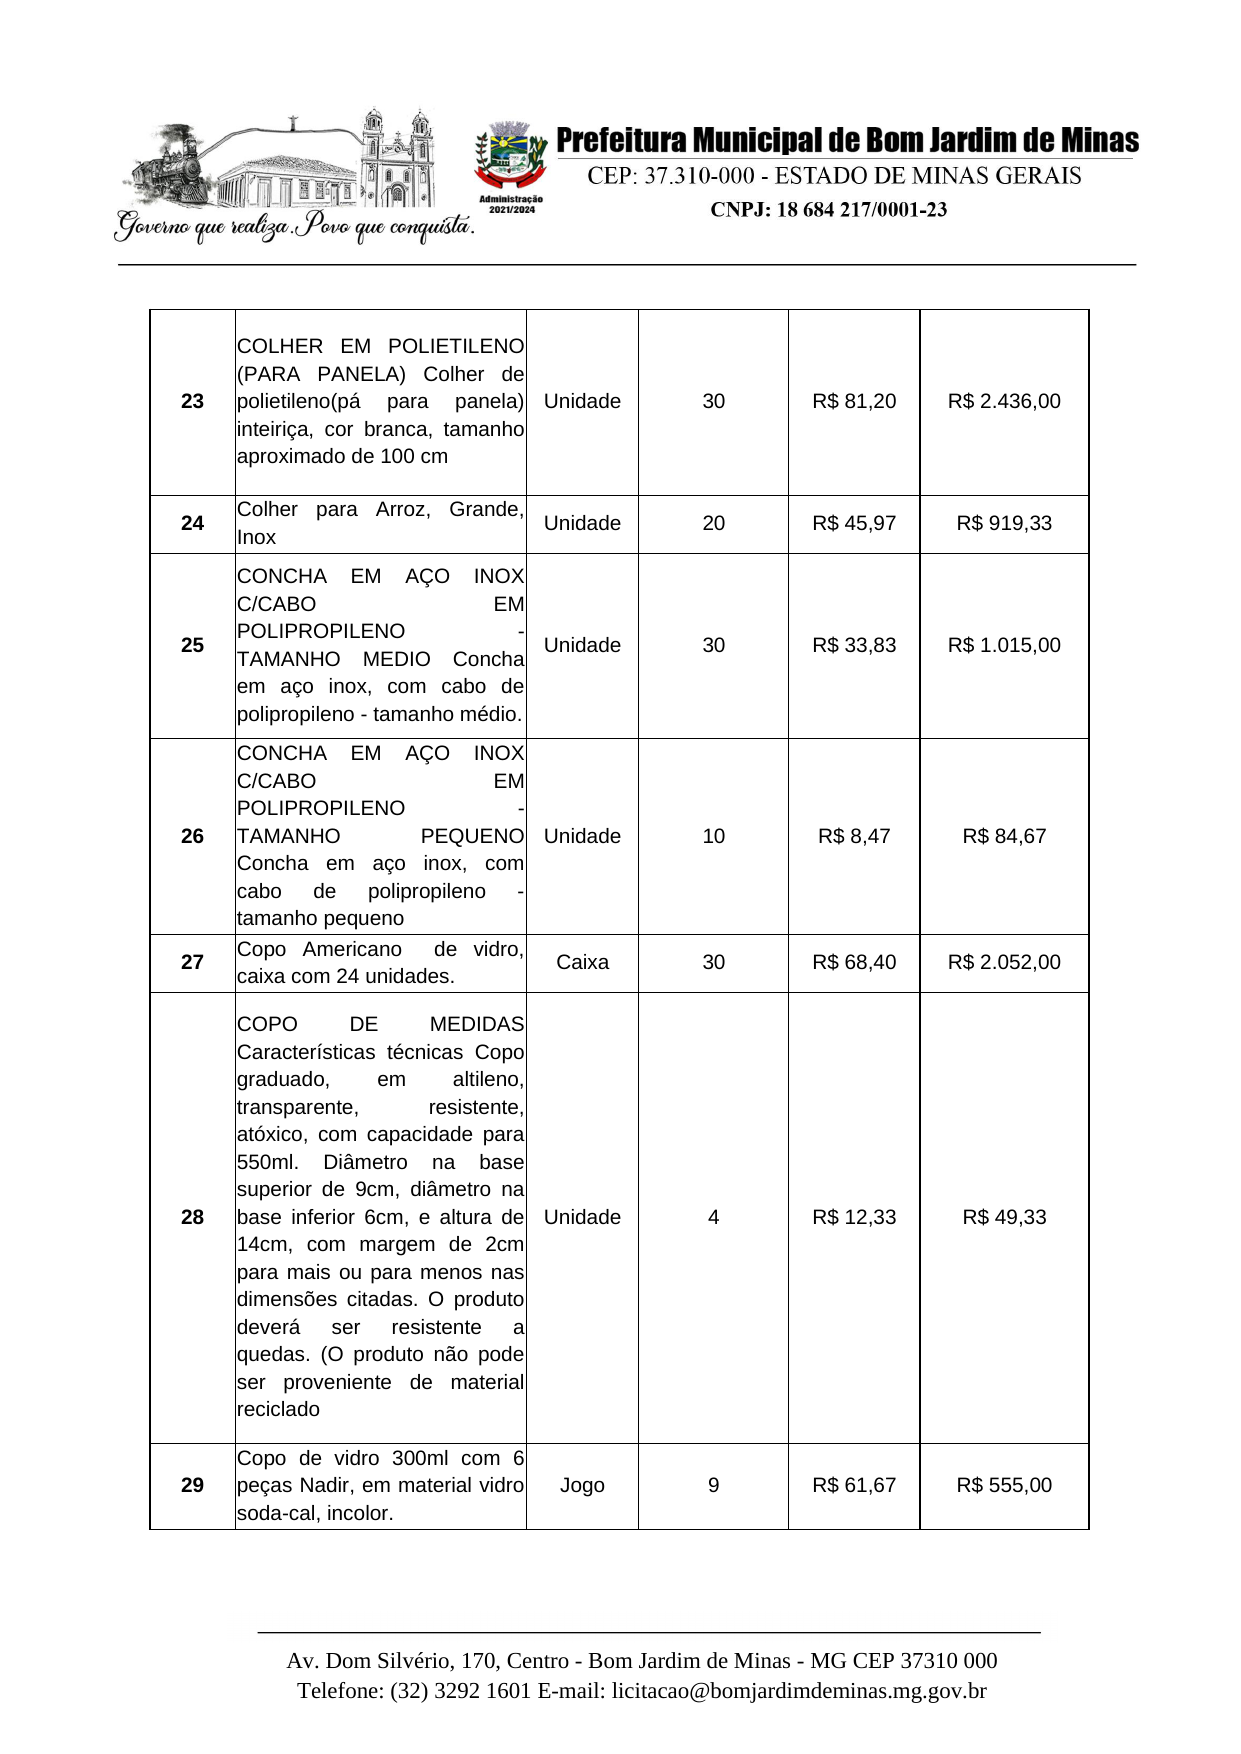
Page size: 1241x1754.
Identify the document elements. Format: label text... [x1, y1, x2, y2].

table_cell 29 [151, 1444, 235, 1529]
table_cell R$ 919,33 [921, 496, 1088, 552]
table_cell 4 [639, 993, 788, 1443]
table_cell COLHER EM POLIETILENO (PARA PANELA) Colher de polietileno(pá para panela) inteiriça, cor branca, tamanho aproximado de 100 cm [236, 310, 526, 494]
table_cell 26 [151, 739, 235, 934]
table_cell Unidade [527, 993, 638, 1443]
table_cell R$ 12,33 [789, 993, 919, 1443]
table_cell Unidade [527, 496, 638, 552]
table_cell R$ 2.052,00 [921, 935, 1088, 992]
table_cell 25 [151, 554, 235, 738]
table_cell 30 [639, 310, 788, 494]
table_cell Unidade [527, 739, 638, 934]
table_cell 9 [639, 1444, 788, 1529]
table_cell Copo Americano de vidro, caixa com 24 unidades. [236, 935, 526, 992]
table_cell R$ 33,83 [789, 554, 919, 738]
table_cell Jogo [527, 1444, 638, 1529]
table_cell R$ 81,20 [789, 310, 919, 494]
picture [91, 54, 1158, 305]
table_cell Unidade [527, 310, 638, 494]
table_cell 30 [639, 554, 788, 738]
table_cell Colher para Arroz, Grande, Inox [236, 496, 526, 552]
table_cell R$ 49,33 [921, 993, 1088, 1443]
table_cell 24 [151, 496, 235, 552]
table_cell 27 [151, 935, 235, 992]
table_cell R$ 8,47 [789, 739, 919, 934]
table_cell R$ 555,00 [921, 1444, 1088, 1529]
table_cell Copo de vidro 300ml com 6 peças Nadir, em material vidro soda-cal, incolor. [236, 1444, 526, 1529]
table_cell R$ 2.436,00 [921, 310, 1088, 494]
table_cell R$ 61,67 [789, 1444, 919, 1529]
table_cell Caixa [527, 935, 638, 992]
table_cell R$ 68,40 [789, 935, 919, 992]
table_cell 30 [639, 935, 788, 992]
table_cell Unidade [527, 554, 638, 738]
table_cell COPO DE MEDIDAS Características técnicas Copo graduado, em altileno, transparente, resistente, atóxico, com capacidade para 550ml. Diâmetro na base superior de 9cm, diâmetro na base inferior 6cm, e altura de 14cm, com margem de 2cm para mais ou para menos nas dimensões citadas. O produto deverá ser resistente a quedas. (O produto não pode ser proveniente de material reciclado [236, 993, 526, 1443]
table_cell CONCHA EM AÇO INOX C/CABO EM POLIPROPILENO - TAMANHO PEQUENO Concha em aço inox, com cabo de polipropileno - tamanho pequeno [236, 739, 526, 934]
table_cell R$ 84,67 [921, 739, 1088, 934]
table_cell 10 [639, 739, 788, 934]
table_cell R$ 45,97 [789, 496, 919, 552]
table_cell CONCHA EM AÇO INOX C/CABO EM POLIPROPILENO - TAMANHO MEDIO Concha em aço inox, com cabo de polipropileno - tamanho médio. [236, 554, 526, 738]
picture [226, 1611, 1058, 1643]
table_cell 20 [639, 496, 788, 552]
table_cell R$ 1.015,00 [921, 554, 1088, 738]
table_cell 28 [151, 993, 235, 1443]
table_cell 23 [151, 310, 235, 494]
